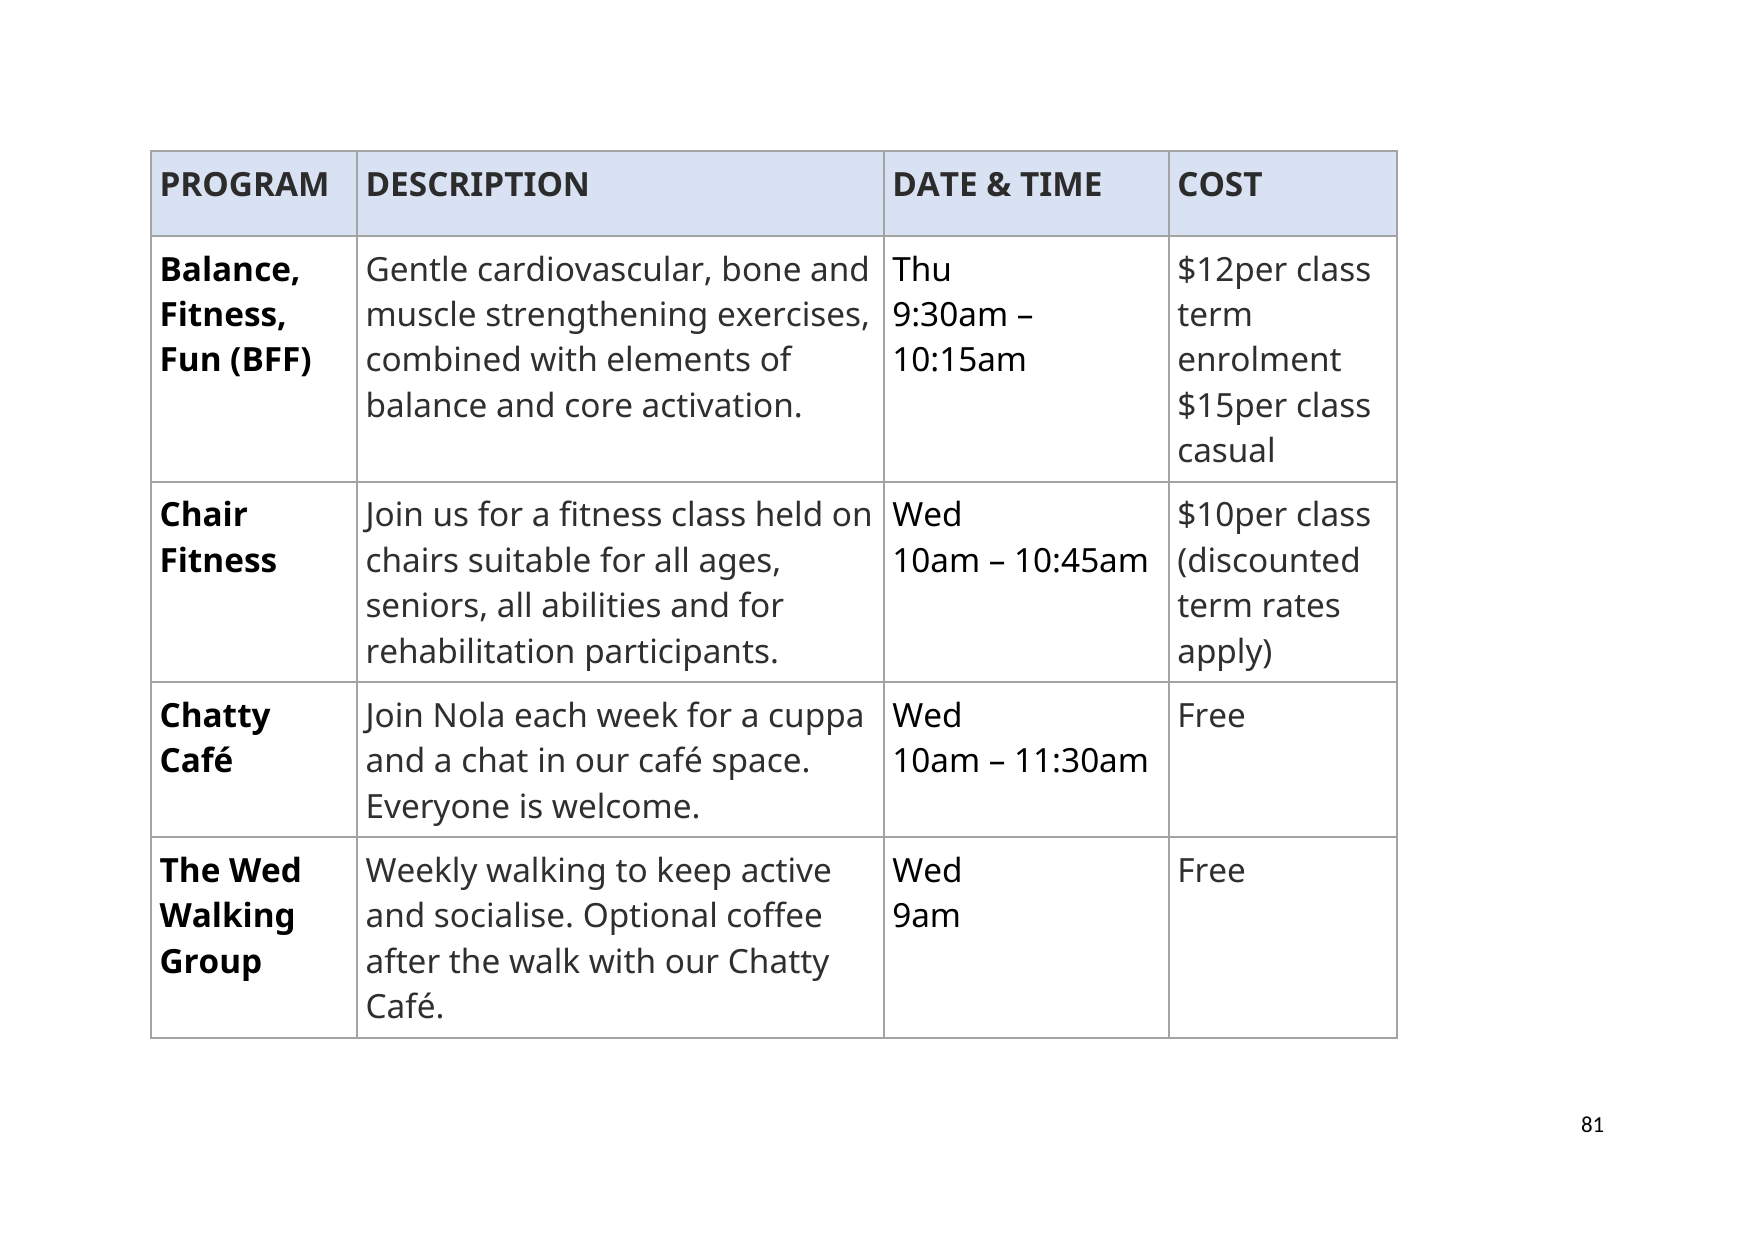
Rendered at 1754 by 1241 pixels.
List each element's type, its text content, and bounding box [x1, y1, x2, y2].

table_cell Free [1170, 683, 1396, 836]
table_cell Join Nola each week for a cuppa and a chat in our café space. Everyone is welcome. [358, 683, 883, 836]
table_header COST [1170, 152, 1396, 235]
table_header PROGRAM [152, 152, 356, 235]
table_cell Wed 10am – 11:30am [885, 683, 1168, 836]
table_cell Thu 9:30am – 10:15am [885, 237, 1168, 481]
table_cell Join us for a fitness class held on chairs suitable for all ages, seniors, all abilities and for rehabilitation participants. [358, 483, 883, 681]
table_header DATE & TIME [885, 152, 1168, 235]
table_cell Chair Fitness [152, 483, 356, 681]
table_cell Free [1170, 838, 1396, 1037]
table_cell Gentle cardiovascular, bone and muscle strengthening exercises, combined with elements of balance and core activation. [358, 237, 883, 481]
table_cell $12per class term enrolment $15per class casual [1170, 237, 1396, 481]
table_cell $10per class (discounted term rates apply) [1170, 483, 1396, 681]
table_cell Balance, Fitness, Fun (BFF) [152, 237, 356, 481]
table_cell Chatty Café [152, 683, 356, 836]
table_cell The Wed Walking Group [152, 838, 356, 1037]
table_cell Wed 10am – 10:45am [885, 483, 1168, 681]
table_cell Wed 9am [885, 838, 1168, 1037]
table_header DESCRIPTION [358, 152, 883, 235]
table_cell Weekly walking to keep active and socialise. Optional coffee after the walk with our Chatty Café. [358, 838, 883, 1037]
